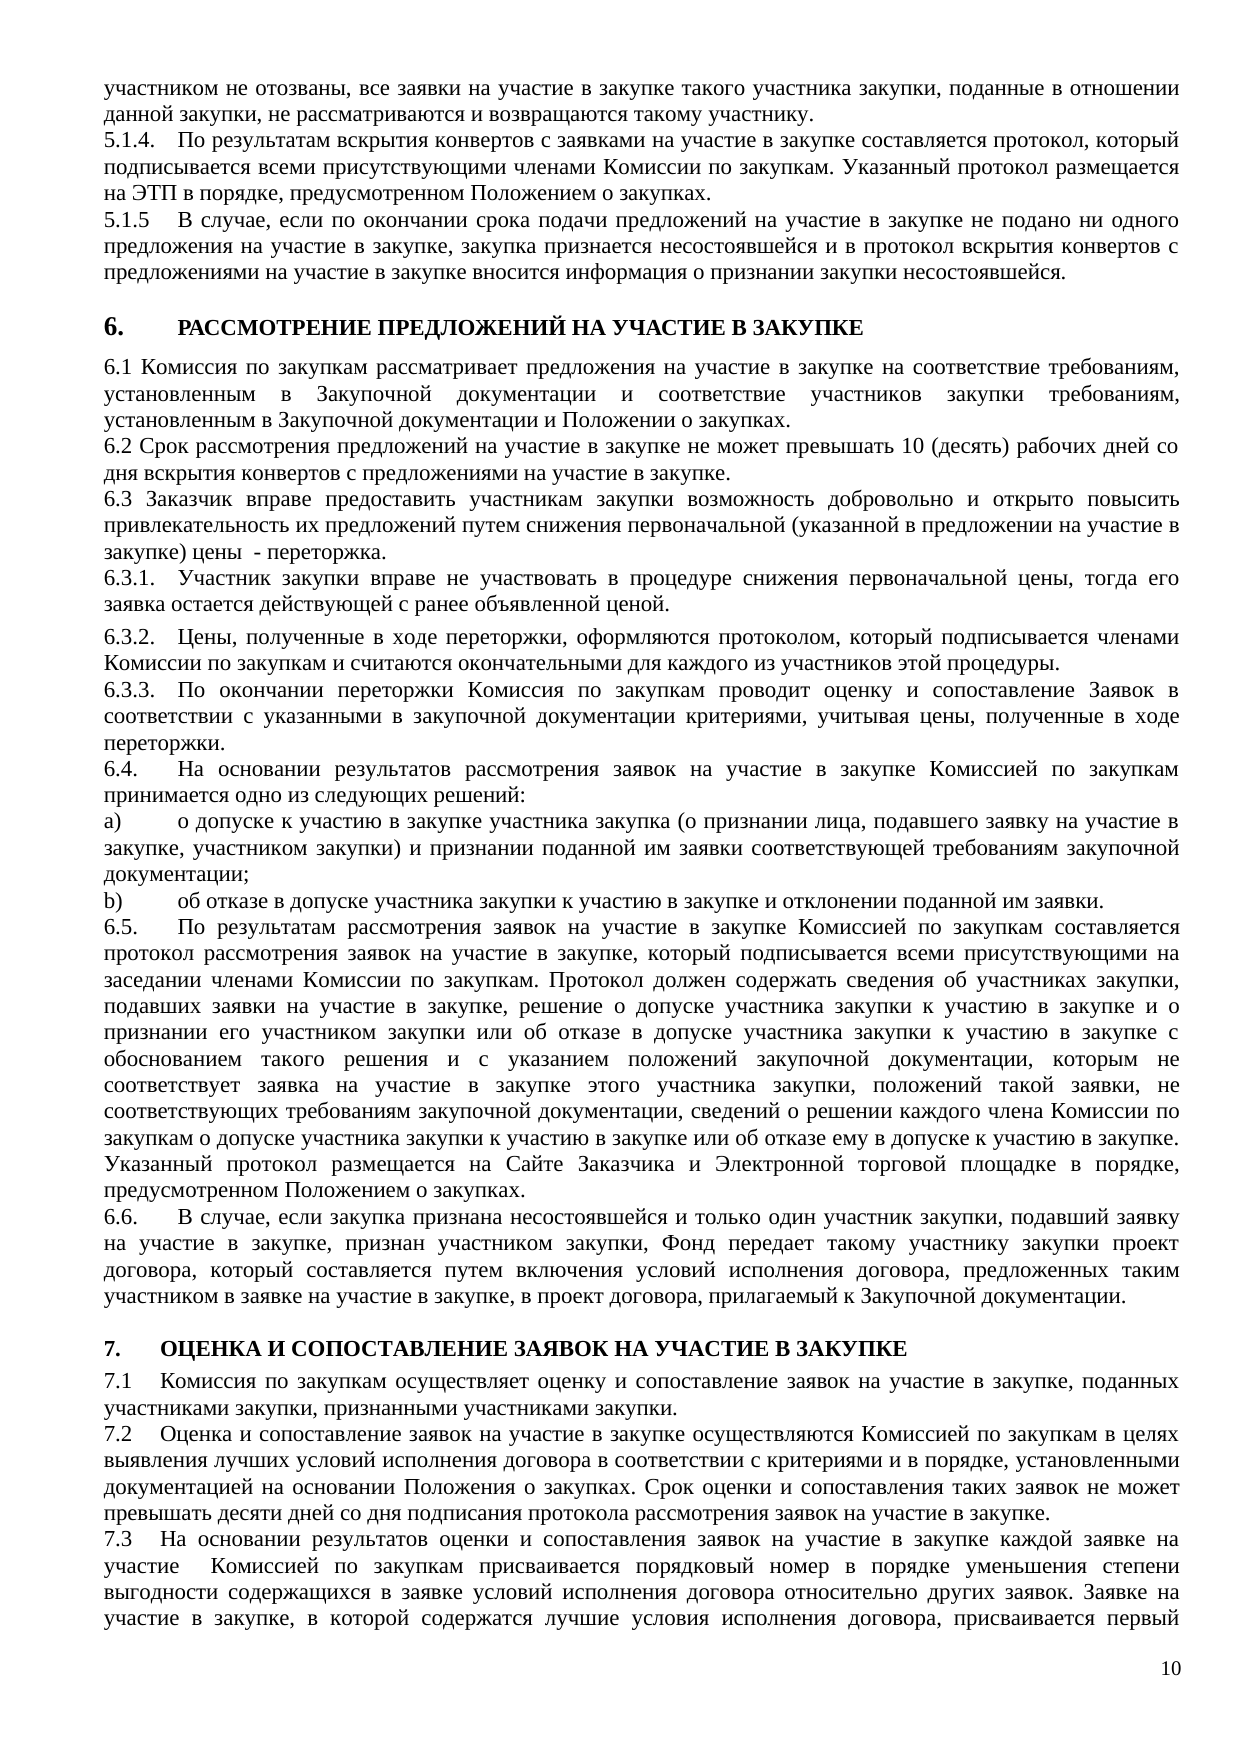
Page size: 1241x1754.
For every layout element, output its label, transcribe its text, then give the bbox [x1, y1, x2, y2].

list о допуске к участию в закупке участника закупка (о признании лица, подавшего заявку на участие в закупке, участником закупки) и признании поданной им заявки соответствующей требованиям закупочной документации; [103, 808, 1181, 887]
list По окончании переторжки Комиссия по закупкам проводит оценку и сопоставление Заявок в соответствии с указанными в закупочной документации критериями, учитывая цены, полученные в ходе переторжки. [103, 676, 1181, 755]
list На основании результатов рассмотрения заявок на участие в закупке Комиссией по закупкам принимается одно из следующих решений: [103, 755, 1181, 808]
list По результатам вскрытия конвертов с заявками на участие в закупке составляется протокол, который подписывается всеми присутствующими членами Комиссии по закупкам. Указанный протокол размещается на ЭТП в порядке, предусмотренном Положением о закупках. [103, 127, 1181, 206]
list РАССМОТРЕНИЕ ПРЕДЛОЖЕНИЙ НА УЧАСТИЕ В ЗАКУПКЕ [103, 310, 1181, 341]
list Цены, полученные в ходе переторжки, оформляются протоколом, который подписывается членами Комиссии по закупкам и считаются окончательными для каждого из участников этой процедуры. [103, 623, 1181, 676]
list Комиссия по закупкам осуществляет оценку и сопоставление заявок на участие в закупке, поданных участниками закупки, признанными участниками закупки. [103, 1367, 1181, 1420]
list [103, 1525, 1181, 1631]
list ОЦЕНКА И СОПОСТАВЛЕНИЕ ЗАЯВОК НА УЧАСТИЕ В ЗАКУПКЕ [103, 1335, 1181, 1361]
list Участник закупки вправе не участвовать в процедуре снижения первоначальной цены, тогда его заявка остается действующей с ранее объявленной ценой. [103, 564, 1181, 617]
text 6.1 Комиссия по закупкам рассматривает предложения на участие в закупке на соответствие требованиям, установленным в Закупочной документации и соответствие участников закупки требованиям, установленным в Закупочной документации и Положении о закупках. [103, 353, 1181, 432]
list В случае, если закупка признана несостоявшейся и только один участник закупки, подавший заявку на участие в закупке, признан участником закупки, Фонд передает такому участнику закупки проект договора, который составляется путем включения условий исполнения договора, предложенных таким участником в заявке на участие в закупке, в проект договора, прилагаемый к Закупочной документации. [103, 1203, 1181, 1308]
list В случае, если по окончании срока подачи предложений на участие в закупке не подано ни одного предложения на участие в закупке, закупка признается несостоявшейся и в протокол вскрытия конвертов с предложениями на участие в закупке вносится информация о признании закупки несостоявшейся. [103, 206, 1181, 285]
list об отказе в допуске участника закупки к участию в закупке и отклонении поданной им заявки. [103, 887, 1181, 913]
text 6.3 Заказчик вправе предоставить участникам закупки возможность добровольно и открыто повысить привлекательность их предложений путем снижения первоначальной (указанной в предложении на участие в закупке) цены - переторжка. [103, 485, 1181, 564]
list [103, 74, 1181, 127]
text 6.2 Срок рассмотрения предложений на участие в закупке не может превышать 10 (десять) рабочих дней со дня вскрытия конвертов с предложениями на участие в закупке. [103, 432, 1181, 485]
list Оценка и сопоставление заявок на участие в закупке осуществляются Комиссией по закупкам в целях выявления лучших условий исполнения договора в соответствии с критериями и в порядке, установленными документацией на основании Положения о закупках. Срок оценки и сопоставления таких заявок не может превышать десяти дней со дня подписания протокола рассмотрения заявок на участие в закупке. [103, 1420, 1181, 1525]
list По результатам рассмотрения заявок на участие в закупке Комиссией по закупкам составляется протокол рассмотрения заявок на участие в закупке, который подписывается всеми присутствующими на заседании членами Комиссии по закупкам. Протокол должен содержать сведения об участниках закупки, подавших заявки на участие в закупке, решение о допуске участника закупки к участию в закупке и о признании его участником закупки или об отказе в допуске участника закупки к участию в закупке с обоснованием такого решения и с указанием положений закупочной документации, которым не соответствует заявка на участие в закупке этого участника закупки, положений такой заявки, не соответствующих требованиям закупочной документации, сведений о решении каждого члена Комиссии по закупкам о допуске участника закупки к участию в закупке или об отказе ему в допуске к участию в закупке. Указанный протокол размещается на Сайте Заказчика и Электронной торговой площадке в порядке, предусмотренном Положением о закупках. [103, 913, 1181, 1203]
